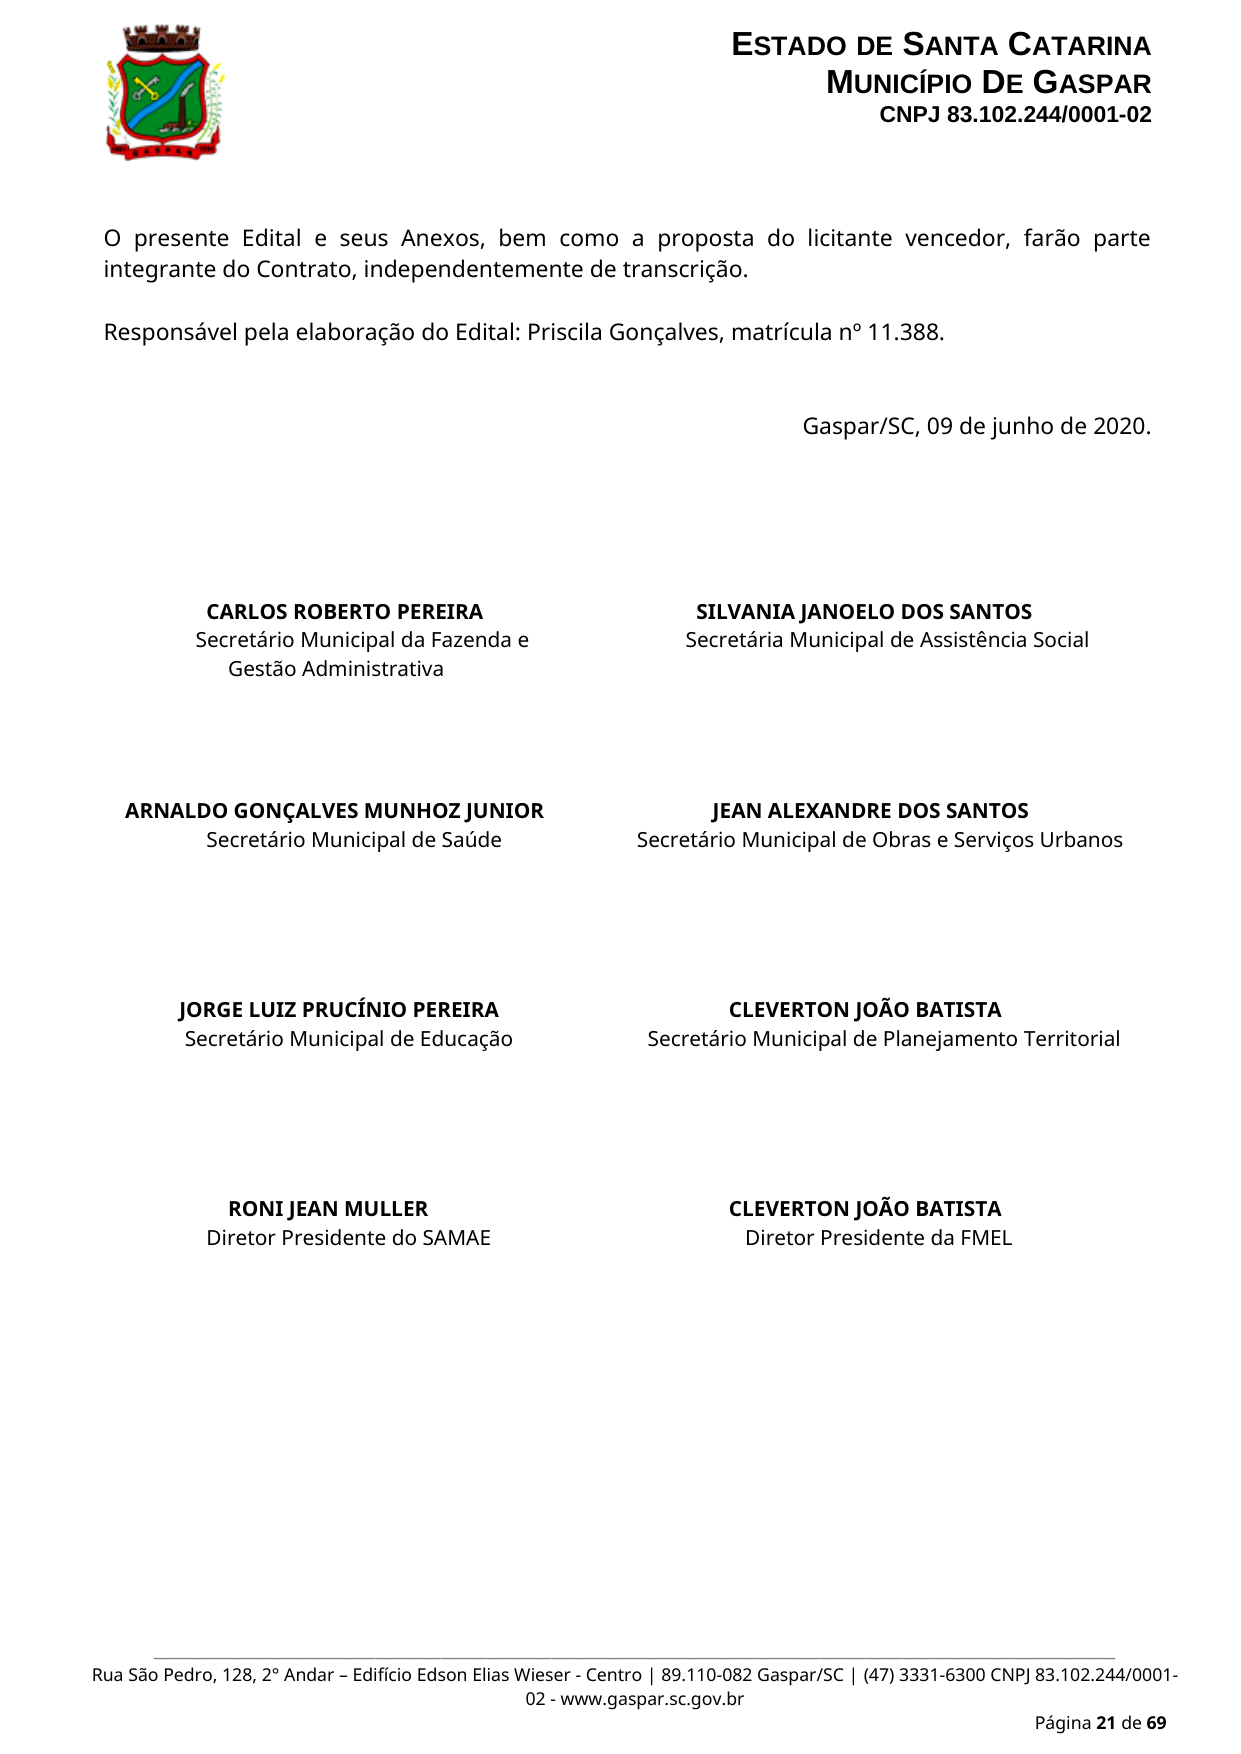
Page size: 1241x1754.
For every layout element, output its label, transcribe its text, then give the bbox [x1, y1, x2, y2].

table_header CARLOS ROBERTO PEREIRA Secretário Municipal da Fazenda e Gestão Administrativa [92, 597, 620, 796]
table_cell ARNALDO GONÇALVES MUNHOZ JUNIOR Secretário Municipal de Saúde [92, 796, 620, 995]
table_cell RONI JEAN MULLER Diretor Presidente do SAMAE [92, 1194, 620, 1251]
table_header SILVANIA JANOELO DOS SANTOS Secretária Municipal de Assistência Social [620, 597, 1137, 796]
picture [103, 23, 230, 163]
text O presente Edital e seus Anexos, bem como a proposta do licitante vencedor, farão parte integrante do Contrato, independentemente de transcrição. [103, 222, 1152, 285]
text Responsável pela elaboração do Edital: Priscila Gonçalves, matrícula nº 11.388. [103, 316, 1152, 347]
text Gaspar/SC, 09 de junho de 2020. [103, 410, 1152, 441]
table_cell CLEVERTON JOÃO BATISTA Diretor Presidente da FMEL [620, 1194, 1137, 1251]
table_cell JEAN ALEXANDRE DOS SANTOS Secretário Municipal de Obras e Serviços Urbanos [620, 796, 1137, 995]
table_cell JORGE LUIZ PRUCÍNIO PEREIRA Secretário Municipal de Educação [92, 995, 620, 1194]
table_cell CLEVERTON JOÃO BATISTA Secretário Municipal de Planejamento Territorial [620, 995, 1137, 1194]
